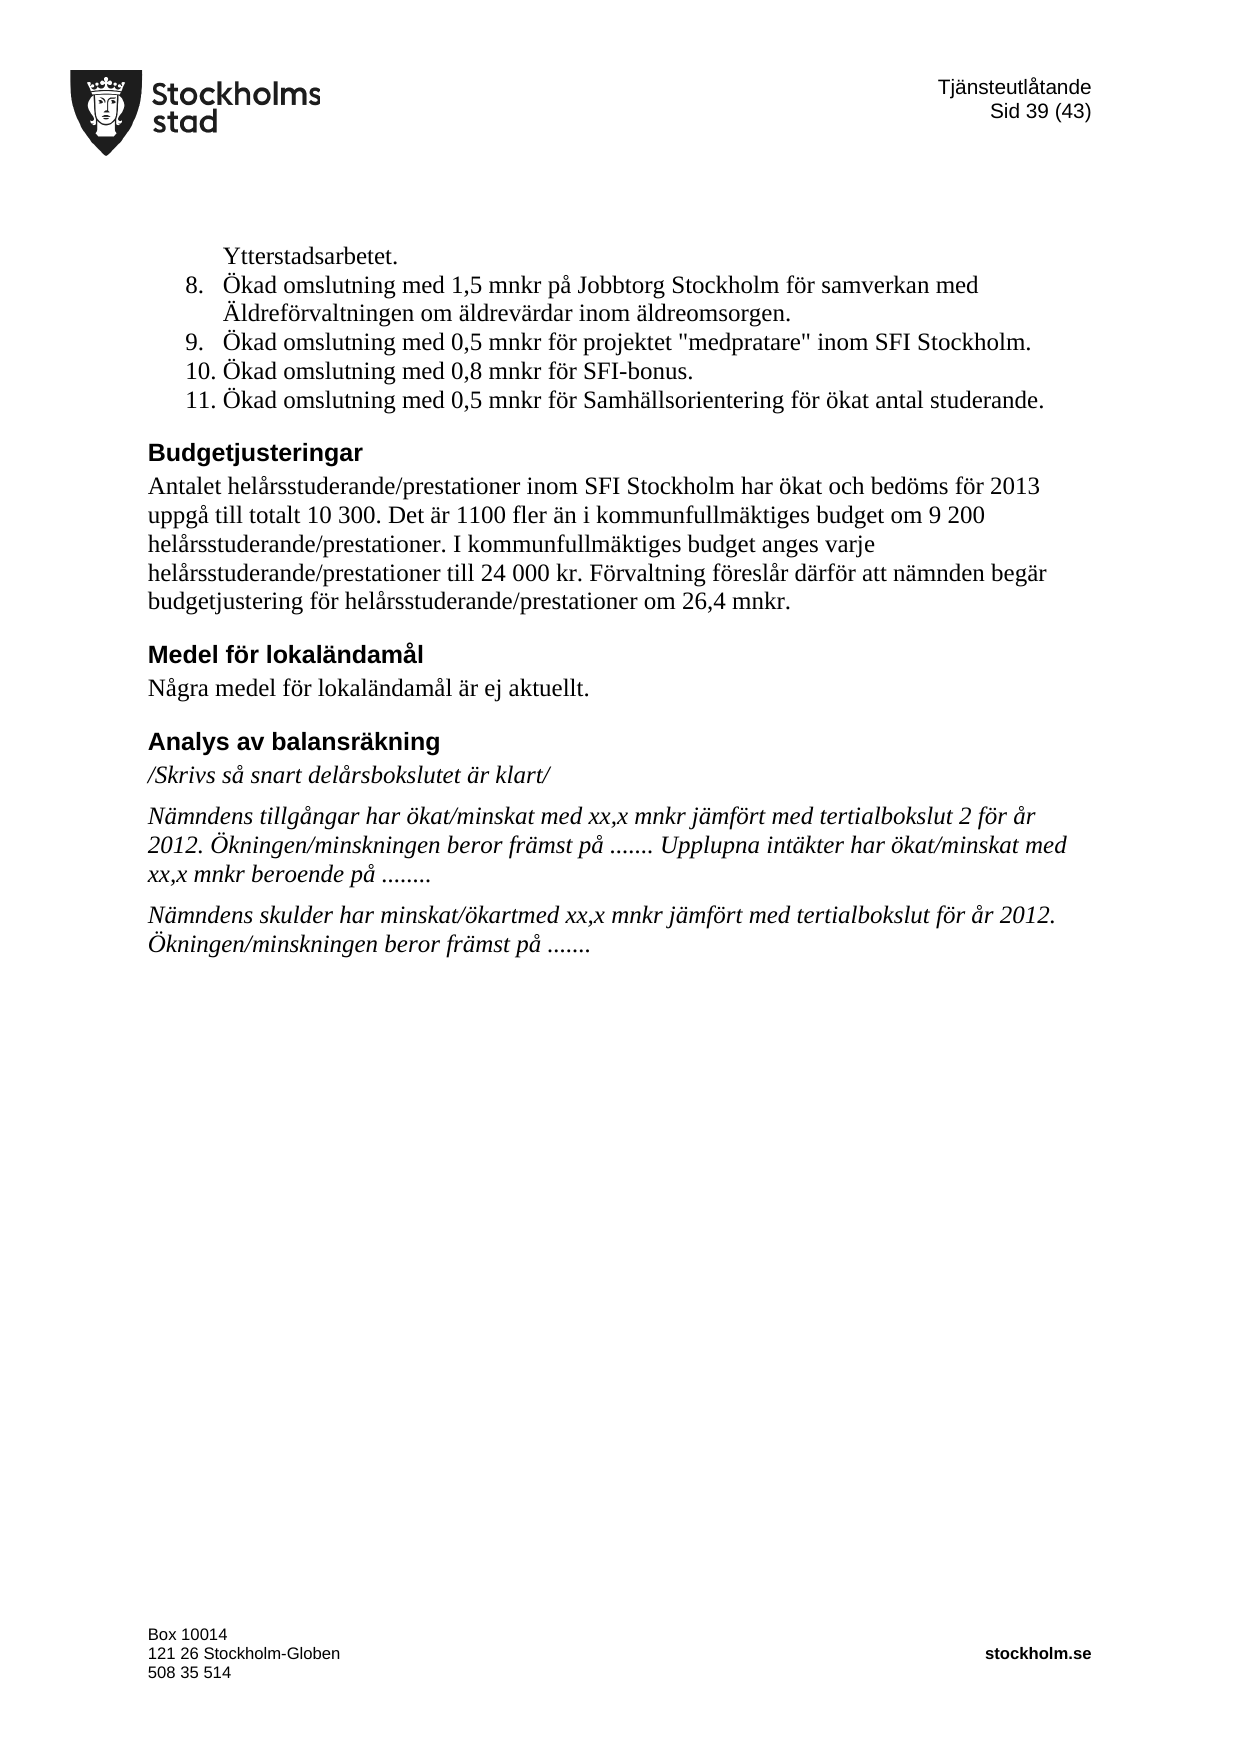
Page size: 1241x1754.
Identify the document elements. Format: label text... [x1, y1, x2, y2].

list Ökad omslutning med 0,5 mnkr för projektet "medpratare" inom SFI Stockholm. [185, 327, 1093, 356]
text Nämndens skulder har minskat/ökartmed xx,x mnkr jämfört med tertialbokslut för år 2012. Ökningen/minskningen beror främst på ....... [148, 900, 1093, 957]
text Några medel för lokaländamål är ej aktuellt. [148, 673, 1093, 702]
list Ökad omslutning med 1,5 mnkr på Jobbtorg Stockholm för samverkan med Äldreförvaltningen om äldrevärdar inom äldreomsorgen. [185, 270, 1093, 327]
text Antalet helårsstuderande/prestationer inom SFI Stockholm har ökat och bedöms för 2013 uppgå till totalt 10 300. Det är 1100 fler än i kommunfullmäktiges budget om 9 200 helårsstuderande/prestationer. I kommunfullmäktiges budget anges varje helårsstuderande/prestationer till 24 000 kr. Förvaltning föreslår därför att nämnden begär budgetjustering för helårsstuderande/prestationer om 26,4 mnkr. [148, 471, 1093, 615]
subtitle Analys av balansräkning [148, 727, 1093, 756]
subtitle Medel för lokaländamål [148, 640, 1093, 669]
list Ökad omslutning med 0,8 mnkr för SFI-bonus. [185, 356, 1093, 385]
subtitle Budgetjusteringar [148, 438, 1093, 467]
list Ökad omslutning med 0,5 mnkr för Samhällsorientering för ökat antal studerande. [185, 385, 1093, 413]
text Nämndens tillgångar har ökat/minskat med xx,x mnkr jämfört med tertialbokslut 2 för år 2012. Ökningen/minskningen beror främst på ....... Upplupna intäkter har ökat/minskat med xx,x mnkr beroende på ........ [148, 801, 1093, 887]
text /Skrivs så snart delårsbokslutet är klart/ [148, 760, 1093, 789]
picture [70, 70, 320, 156]
